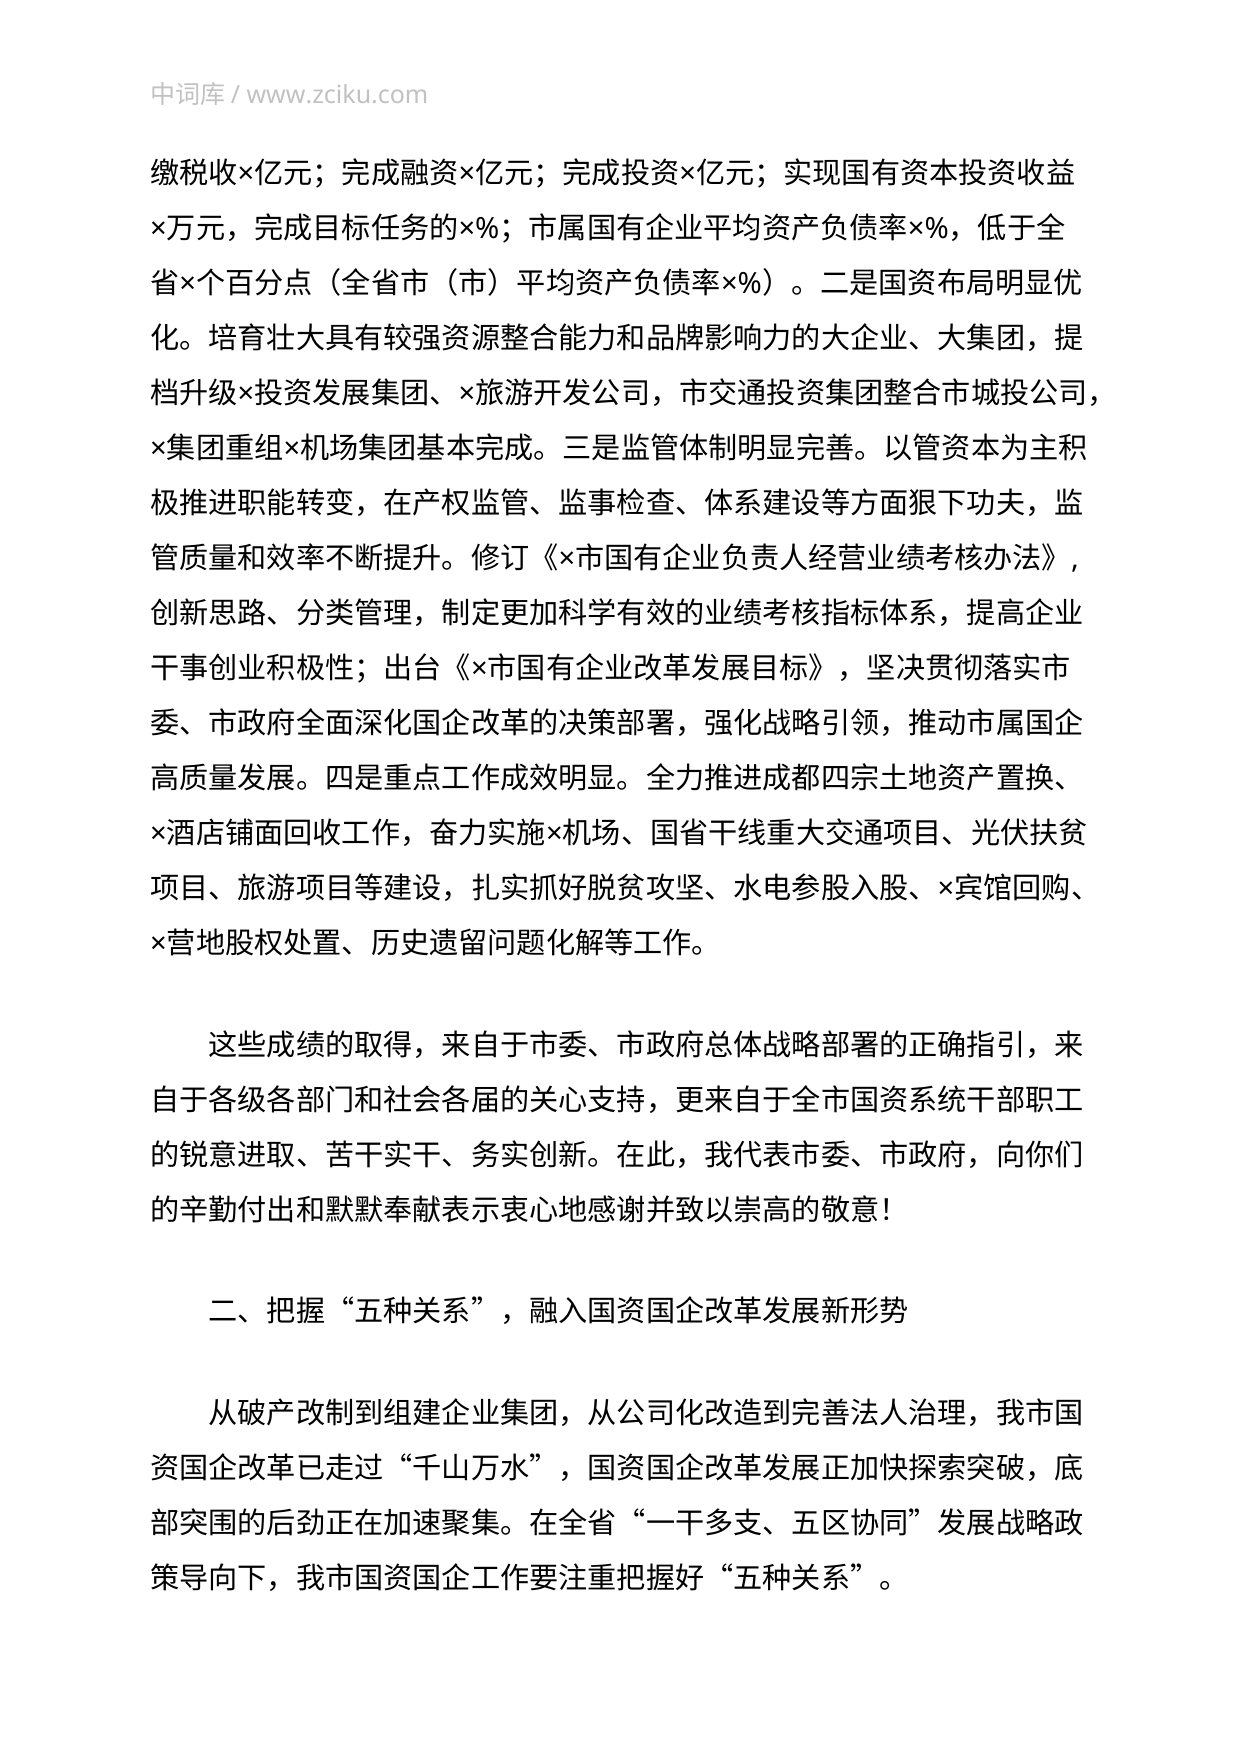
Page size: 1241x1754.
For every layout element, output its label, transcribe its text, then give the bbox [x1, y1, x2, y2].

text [150, 150, 1090, 962]
text 这些成绩的取得，来自于市委、市政府总体战略部署的正确指引，来自于各级各部门和社会各届的关心支持，更来自于全市国资系统干部职工的锐意进取、苦干实干、务实创新。在此，我代表市委、市政府，向你们的辛勤付出和默默奉献表示衷心地感谢并致以崇高的敬意！ [150, 1021, 1090, 1228]
text 从破产改制到组建企业集团，从公司化改造到完善法人治理，我市国资国企改革已走过“千山万水”，国资国企改革发展正加快探索突破，底部突围的后劲正在加速聚集。在全省“一干多支、五区协同”发展战略政策导向下，我市国资国企工作要注重把握好“五种关系”。 [150, 1390, 1090, 1597]
text 二、把握“五种关系”，融入国资国企改革发展新形势 [150, 1288, 1090, 1330]
